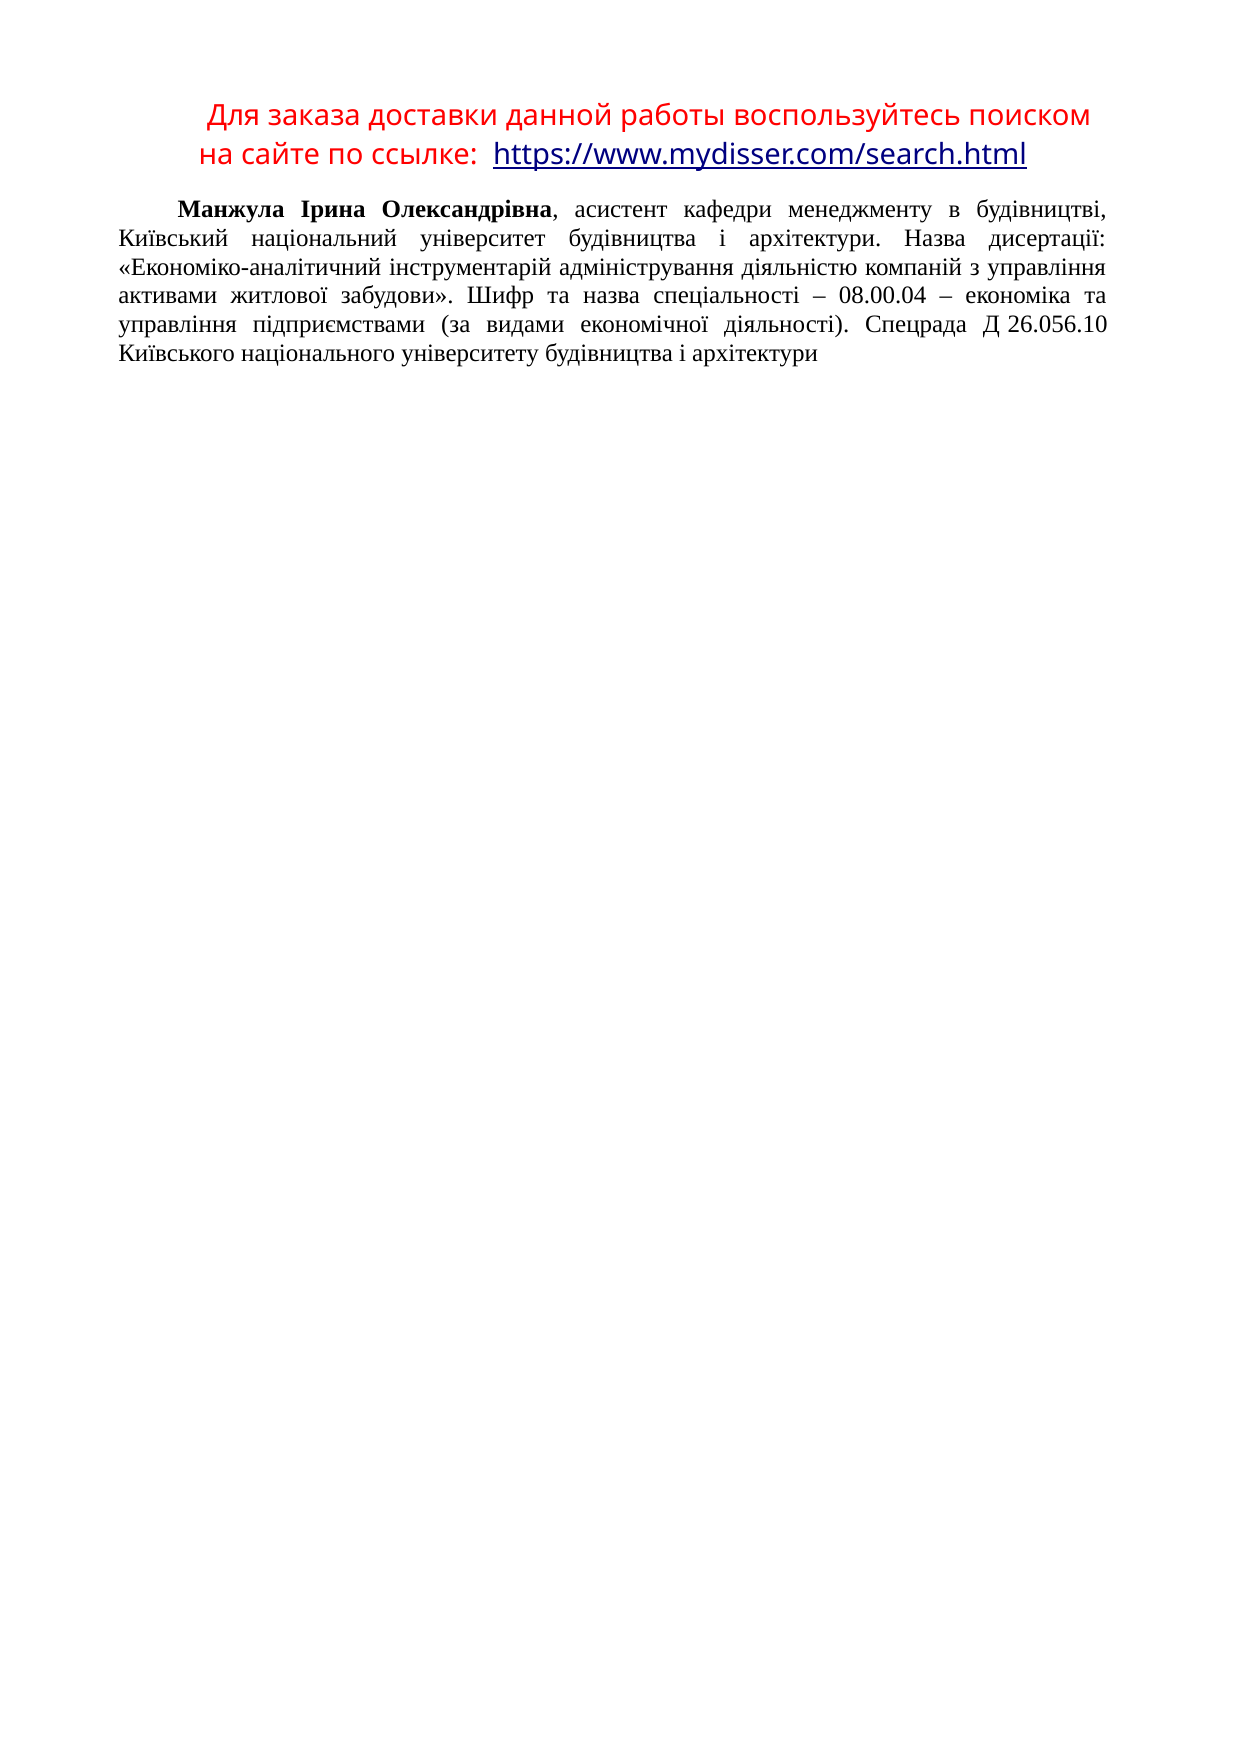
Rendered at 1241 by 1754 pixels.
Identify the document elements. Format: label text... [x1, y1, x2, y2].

text Манжула Ірина Олександрівна, асистент кафедри менеджменту в будівництві, Київський національний університет будівництва і архітектури. Назва дисертації: «Економіко-аналітичний інструментарій адміністрування діяльністю компаній з управління активами житлової забудови». Шифр та назва спеціальності – 08.00.04 – економіка та управління підприємствами (за видами економічної діяльності). Спецрада Д 26.056.10 Київського національного університету будівництва і архітектури [118, 194, 1107, 367]
